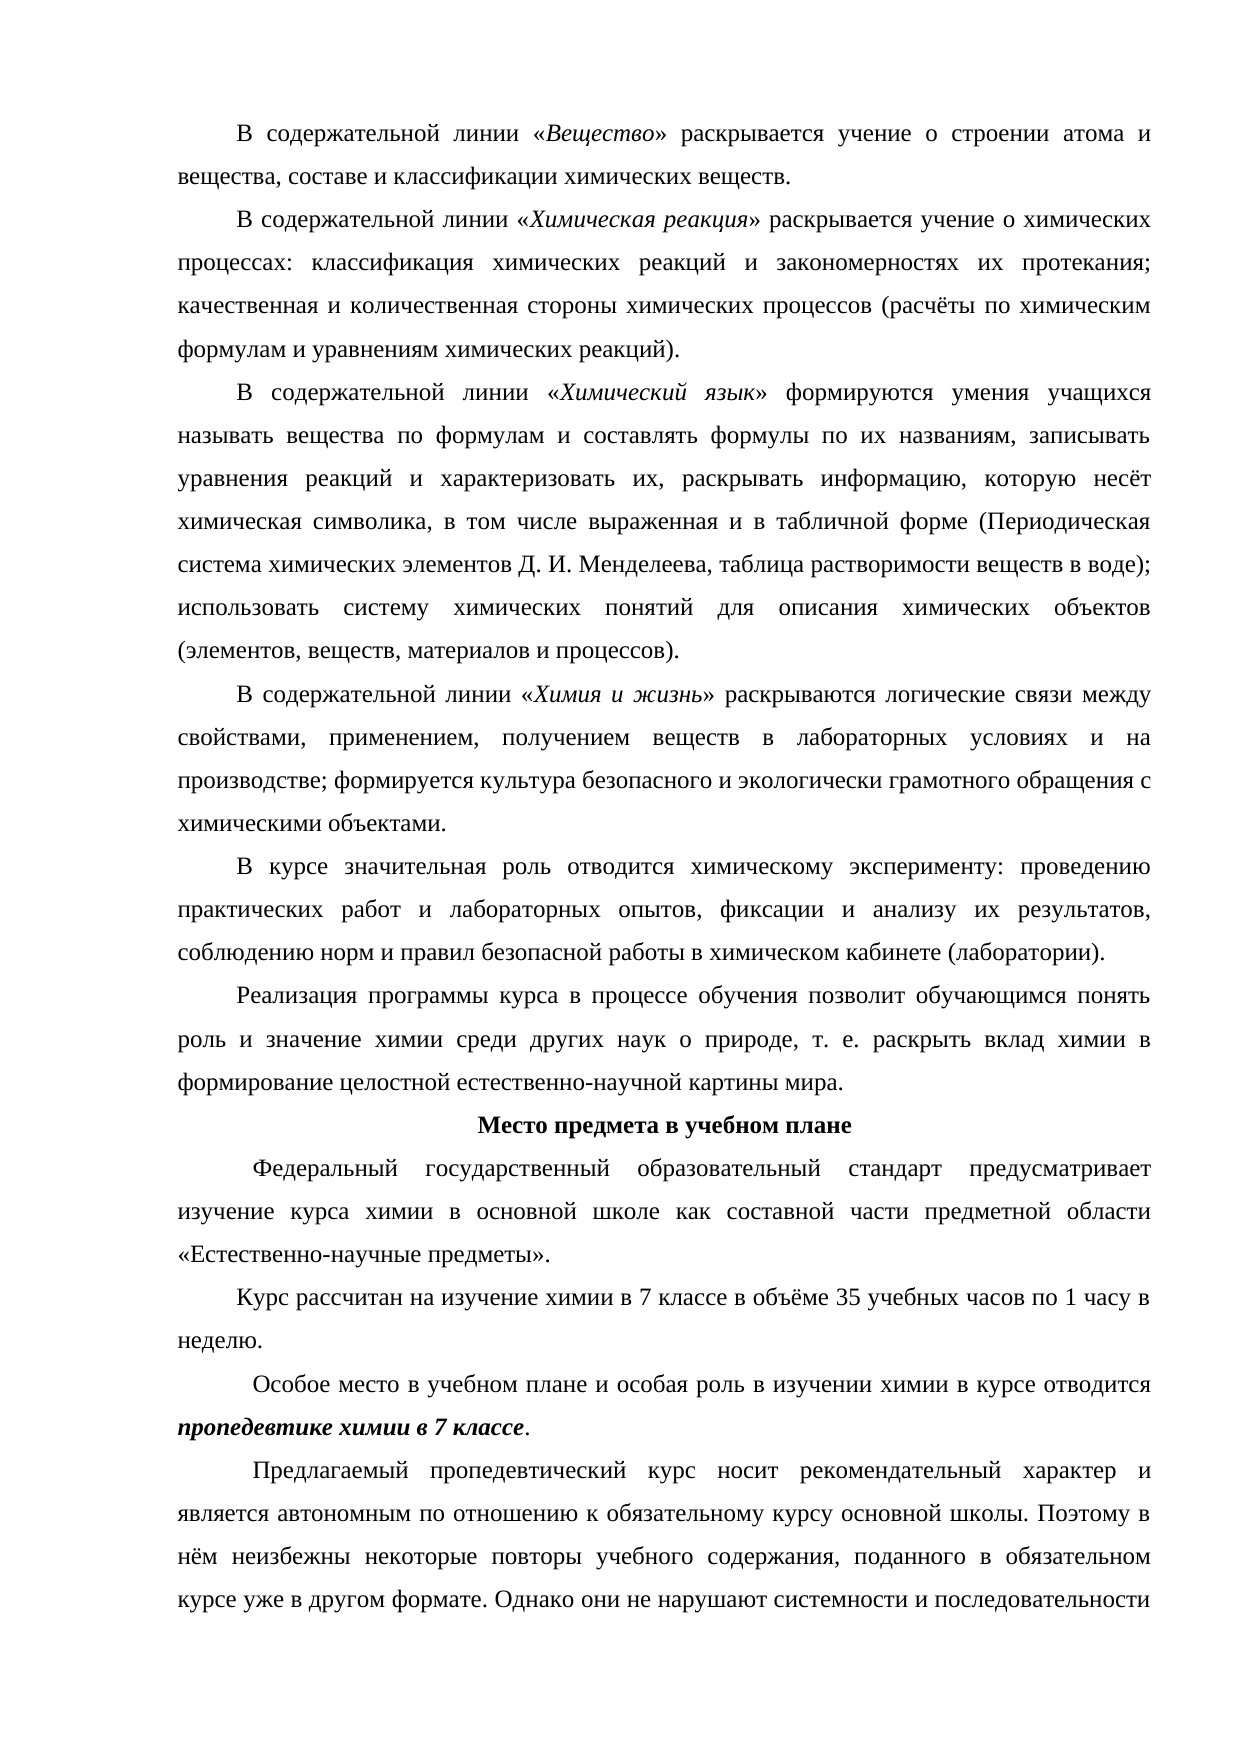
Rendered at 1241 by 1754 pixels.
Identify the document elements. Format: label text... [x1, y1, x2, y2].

text В содержательной линии «Химическая реакция» раскрывается учение о химических процессах: классификация химических реакций и закономерностях их протекания; качественная и количественная стороны химических процессов (расчёты по химическим формулам и уравнениям химических реакций). [177, 204, 1152, 362]
text В содержательной линии «Химия и жизнь» раскрываются логические связи между свойствами, применением, получением веществ в лабораторных условиях и на производстве; формируется культура безопасного и экологически грамотного обращения с химическими объектами. [177, 679, 1152, 837]
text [177, 1455, 1152, 1613]
text В курсе значительная роль отводится химическому эксперименту: проведению практических работ и лабораторных опытов, фиксации и анализу их результатов, соблюдению норм и правил безопасной работы в химическом кабинете (лаборатории). [177, 851, 1152, 966]
text В содержательной линии «Химический язык» формируются умения учащихся называть вещества по формулам и составлять формулы по их названиям, записывать уравнения реакций и характеризовать их, раскрывать информацию, которую несёт химическая символика, в том числе выраженная и в табличной форме (Периодическая система химических элементов Д. И. Менделеева, таблица растворимости веществ в воде); использовать систему химических понятий для описания химических объектов (элементов, веществ, материалов и процессов). [177, 377, 1152, 664]
text В содержательной линии «Вещество» раскрывается учение о строении атома и вещества, составе и классификации химических веществ. [177, 118, 1152, 190]
text Курс рассчитан на изучение химии в 7 классе в объёме 35 учебных часов по 1 часу в неделю. [177, 1282, 1152, 1354]
text Место предмета в учебном плане [177, 1110, 1152, 1139]
text Особое место в учебном плане и особая роль в изучении химии в курсе отводится пропедевтике химии в 7 классе. [177, 1369, 1152, 1441]
text Реализация программы курса в процессе обучения позволит обучающимся понять роль и значение химии среди других наук о природе, т. е. раскрыть вклад химии в формирование целостной естественно-научной картины мира. [177, 981, 1152, 1096]
text Федеральный государственный образовательный стандарт предусматривает изучение курса химии в основной школе как составной части предметной области «Естественно-научные предметы». [177, 1153, 1152, 1268]
